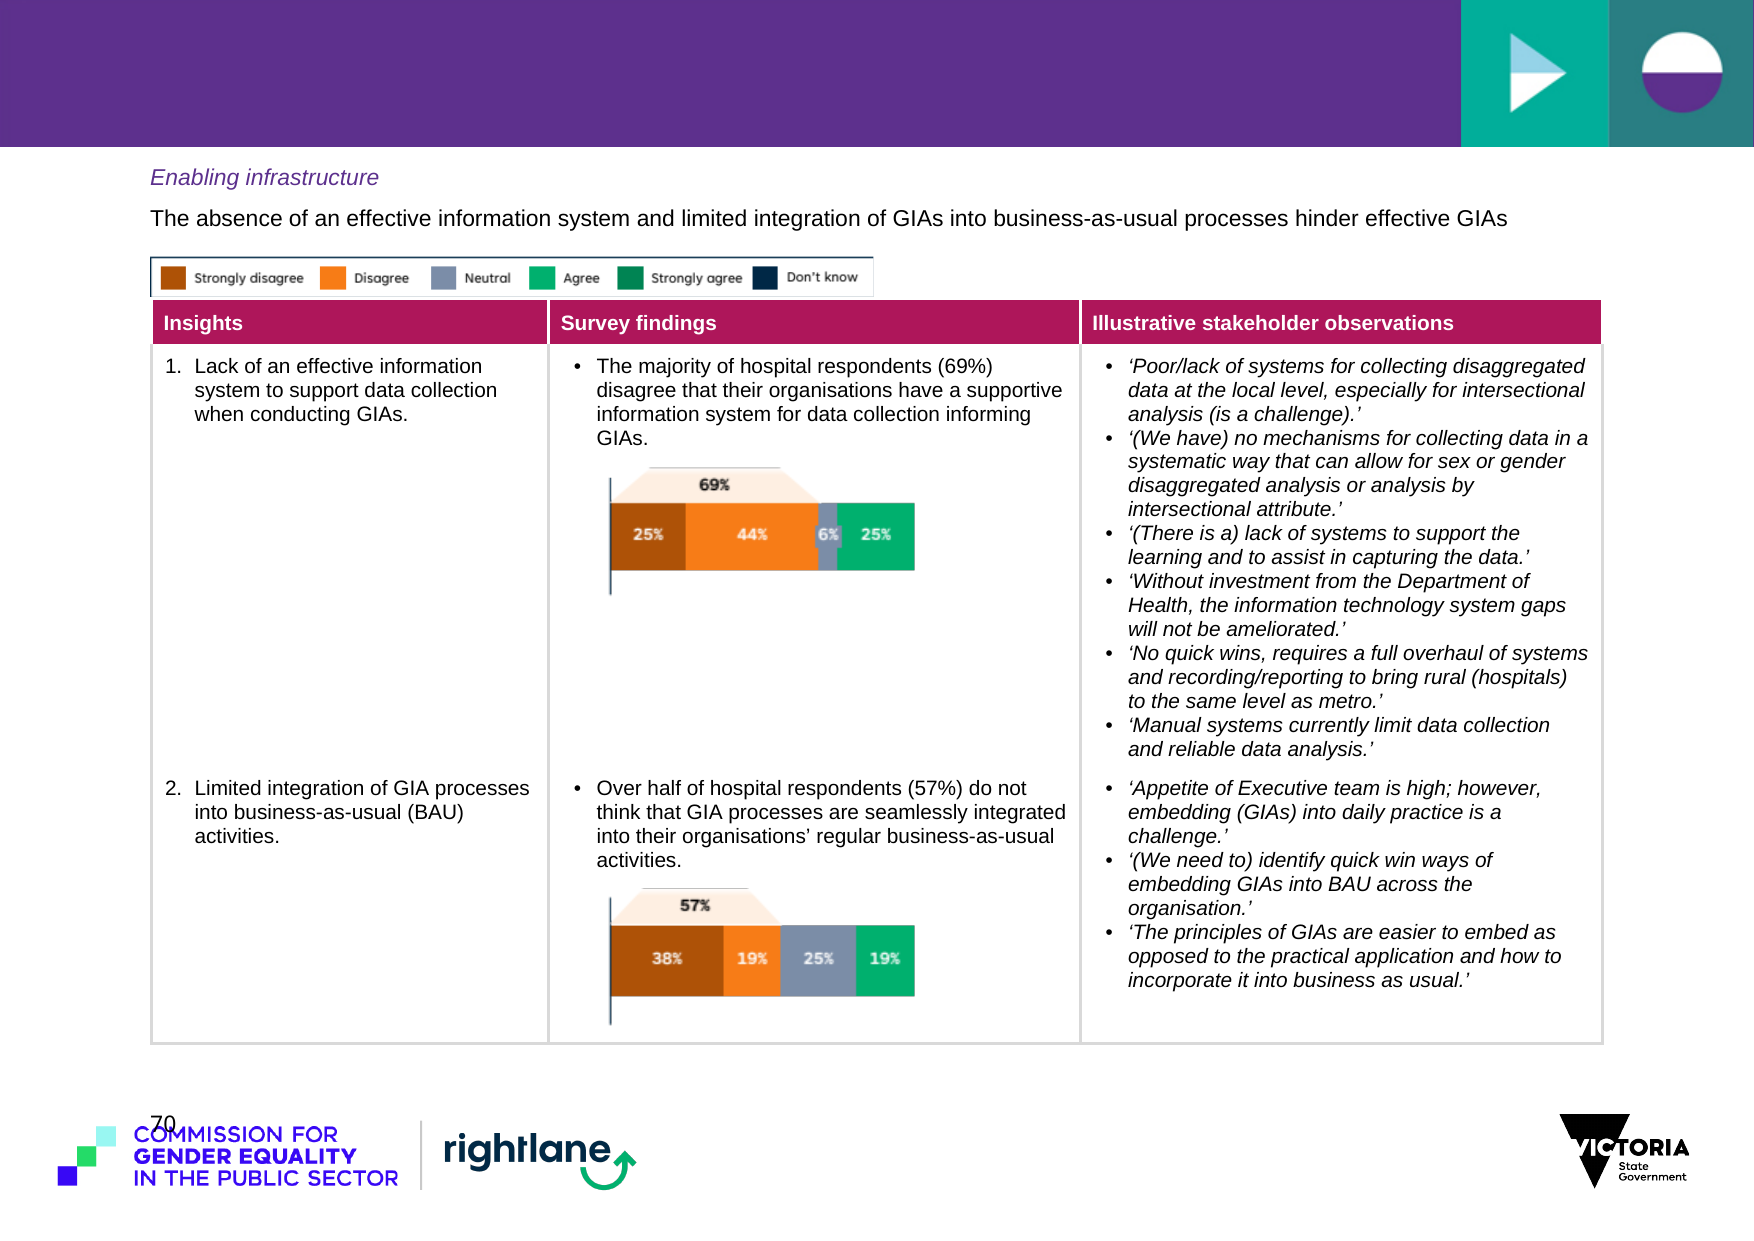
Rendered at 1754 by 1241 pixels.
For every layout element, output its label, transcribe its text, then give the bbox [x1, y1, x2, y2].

picture [1559, 1114, 1690, 1189]
picture [0, 0, 1754, 147]
table_cell Limited integration of GIA processes into business-as-usual (BAU) activities. [153, 770, 547, 1042]
table_cell ‘Appetite of Executive team is high; however, embedding (GIAs) into daily practice is a challenge.’ ‘(We need to) identify quick win ways of embedding GIAs into BAU across the organisation.’ ‘The principles of GIAs are easier to embed as opposed to the practical application and how to incorporate it into business as usual.’ [1082, 770, 1601, 1042]
picture [57, 1126, 398, 1186]
table_header Survey findings [550, 300, 1079, 344]
table_header Insights [153, 300, 547, 344]
table_header Illustrative stakeholder observations [1082, 300, 1601, 344]
picture [444, 1133, 637, 1191]
table_cell Lack of an effective information system to support data collection when conducting GIAs. [153, 348, 547, 767]
table_cell Over half of hospital respondents (57%) do not think that GIA processes are seamlessly integrated into their organisations’ regular business-as-usual activities. [550, 770, 1079, 1042]
text The absence of an effective information system and limited integration of GIAs into business-as-usual processes hinder effective GIAs [150, 204, 1604, 231]
table_cell ‘Poor/lack of systems for collecting disaggregated data at the local level, especially for intersectional analysis (is a challenge).’ ‘(We have) no mechanisms for collecting data in a systematic way that can allow for sex or gender disaggregated analysis or analysis by intersectional attribute.’ ‘(There is a) lack of systems to support the learning and to assist in capturing the data.’ ‘Without investment from the Department of Health, the information technology system gaps will not be ameliorated.’ ‘No quick wins, requires a full overhaul of systems and recording/reporting to bring rural (hospitals) to the same level as metro.’ ‘Manual systems currently limit data collection and reliable data analysis.’ [1082, 348, 1601, 767]
table_cell The majority of hospital respondents (69%) disagree that their organisations have a supportive information system for data collection informing GIAs. [550, 348, 1079, 767]
subtitle Enabling infrastructure [150, 164, 1604, 190]
